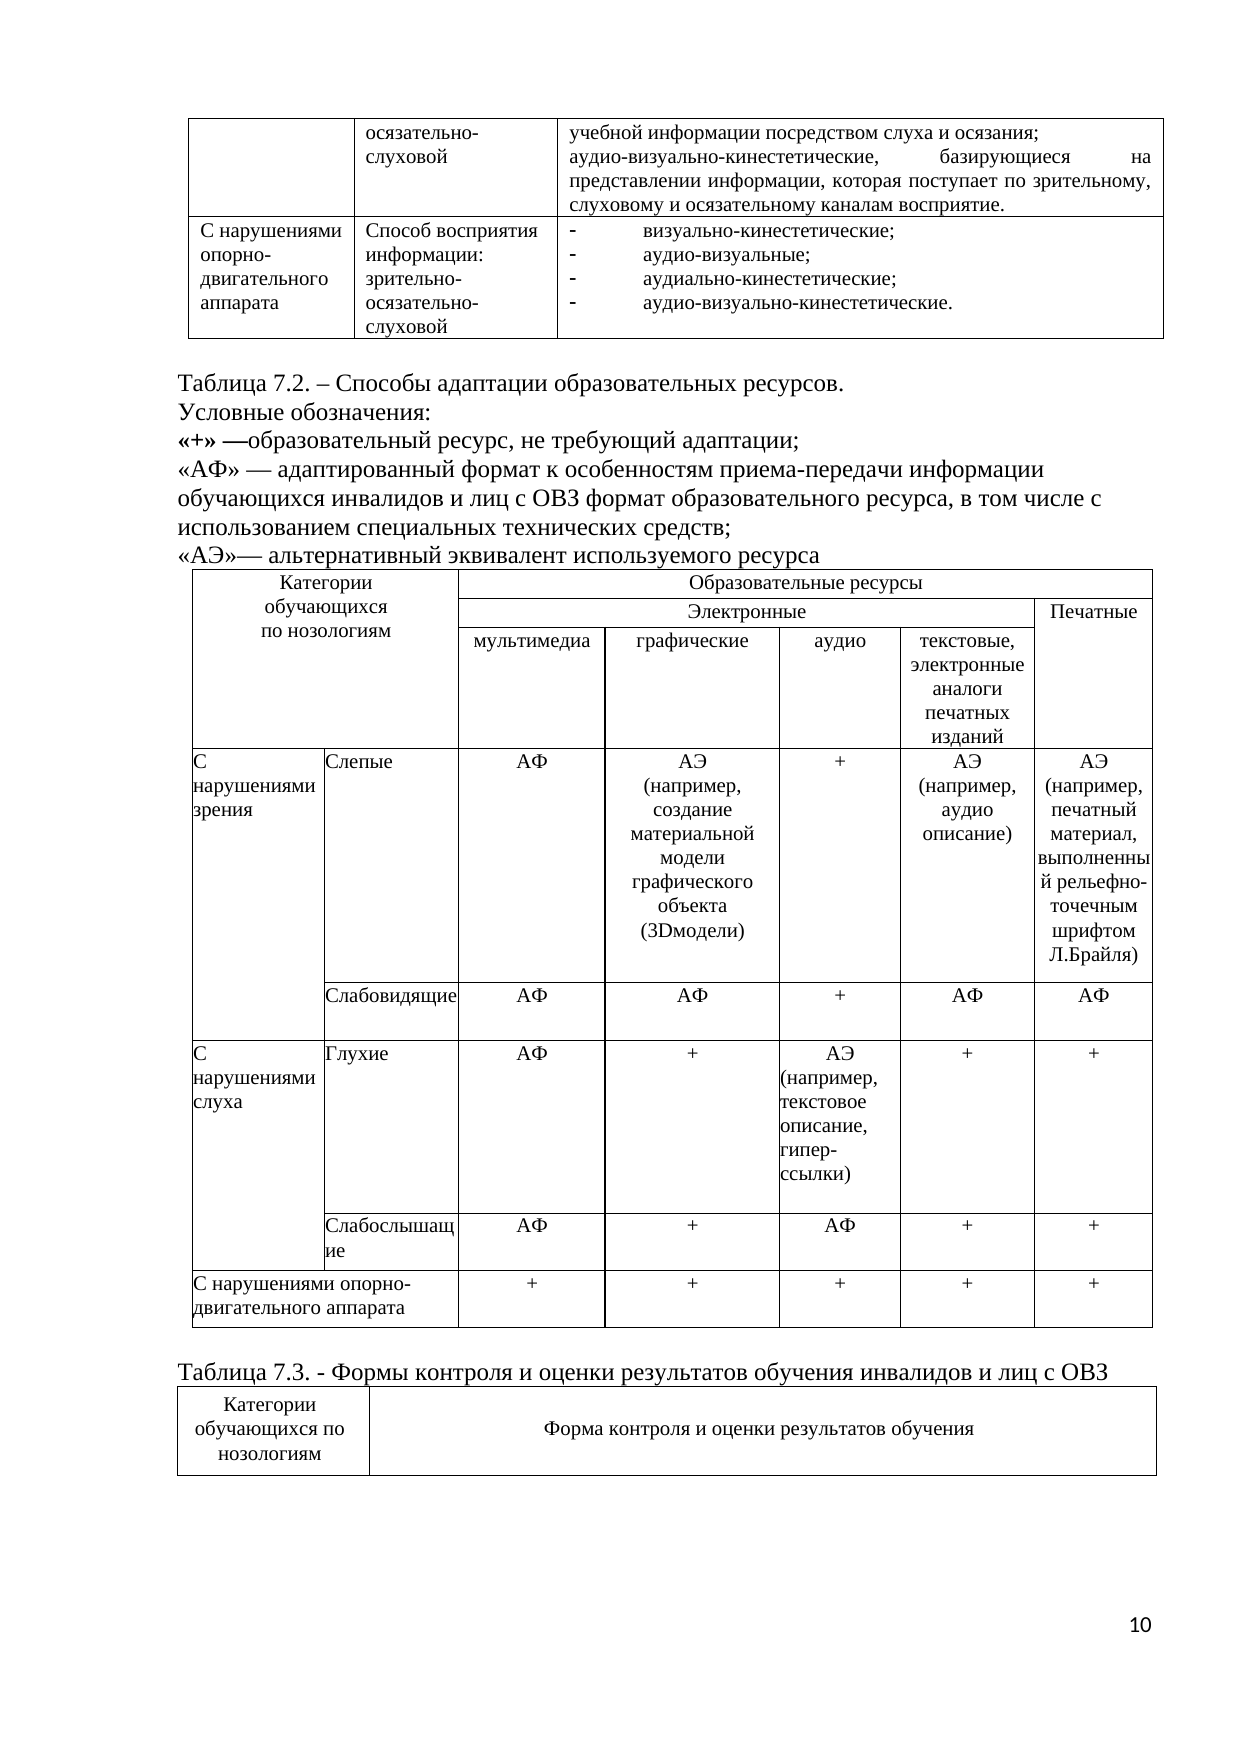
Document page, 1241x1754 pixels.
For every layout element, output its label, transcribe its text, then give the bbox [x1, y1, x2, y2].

table_cell аудио [780, 628, 900, 748]
table_cell АФ [606, 983, 779, 1040]
table_cell АЭ (например, создание материальной модели графического объекта (3Dмодели) [606, 749, 779, 982]
text Таблица 7.3. - Формы контроля и оценки результатов обучения инвалидов и лиц с ОВЗ [177, 1357, 1152, 1386]
table_header Категории обучающихся по нозологиям [178, 1387, 369, 1474]
table_cell + [901, 1271, 1034, 1327]
text «+» —образовательный ресурс, не требующий адаптации; [177, 426, 1152, 454]
table_cell визуально-кинестетические; аудио-визуальные; аудиально-кинестетические; аудио-визуально-кинестетические. [558, 217, 1163, 338]
table_cell Глухие [325, 1041, 458, 1212]
table_cell С нарушениями опорно- двигательного аппарата [193, 1271, 458, 1327]
table_cell мультимедиа [459, 628, 604, 748]
table_cell графические [606, 628, 779, 748]
table_cell АФ [459, 1214, 604, 1270]
text «АФ» — адаптированный формат к особенностям приема-передачи информации обучающихся инвалидов и лиц с ОВЗ формат образовательного ресурса, в том числе с использованием специальных технических средств; [177, 454, 1152, 541]
table_cell + [606, 1041, 779, 1212]
table_cell АФ [459, 1041, 604, 1212]
table_cell + [1035, 1271, 1152, 1327]
table_cell + [1035, 1041, 1152, 1212]
table_cell текстовые, электронные аналоги печатных изданий [901, 628, 1034, 748]
table_cell Слепые [325, 749, 458, 982]
table_cell Слабослышащие [325, 1214, 458, 1270]
text «АЭ»— альтернативный эквивалент используемого ресурса [177, 541, 1152, 569]
table_cell АФ [1035, 983, 1152, 1040]
table_cell + [780, 1271, 900, 1327]
text Условные обозначения: [177, 397, 1152, 426]
table_header Форма контроля и оценки результатов обучения [370, 1387, 1156, 1474]
table_cell С нарушениями опорно-двигательного аппарата [189, 217, 354, 338]
table_cell С нарушениями зрения [193, 749, 324, 1040]
table_cell АЭ (например, аудио описание) [901, 749, 1034, 982]
table_cell АФ [780, 1214, 900, 1270]
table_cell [355, 119, 557, 216]
table_cell Способ восприятия информации: зрительно-осязательно-слуховой [355, 217, 557, 338]
table_cell + [606, 1214, 779, 1270]
table_cell Печатные [1035, 599, 1152, 748]
table_cell Электронные [459, 599, 1034, 627]
table_header Категории обучающихся по нозологиям [193, 570, 458, 748]
table_cell + [459, 1271, 604, 1327]
table_cell АФ [459, 983, 604, 1040]
table_cell Слабовидящие [325, 983, 458, 1040]
table_cell С нарушениями слуха [193, 1041, 324, 1270]
table_cell + [780, 983, 900, 1040]
table_cell АФ [901, 983, 1034, 1040]
table_cell АФ [459, 749, 604, 982]
table_cell + [780, 749, 900, 982]
text Таблица 7.2. – Способы адаптации образовательных ресурсов. [177, 368, 1152, 397]
table_cell + [901, 1214, 1034, 1270]
table_cell + [1035, 1214, 1152, 1270]
table_cell АЭ (например, текстовое описание, гипер- ссылки) [780, 1041, 900, 1212]
table_cell + [901, 1041, 1034, 1212]
table_cell + [606, 1271, 779, 1327]
table_header Образовательные ресурсы [459, 570, 1152, 598]
table_cell АЭ (например, печатный материал, выполненный рельефно-точечным шрифтом Л.Брайля) [1035, 749, 1152, 982]
